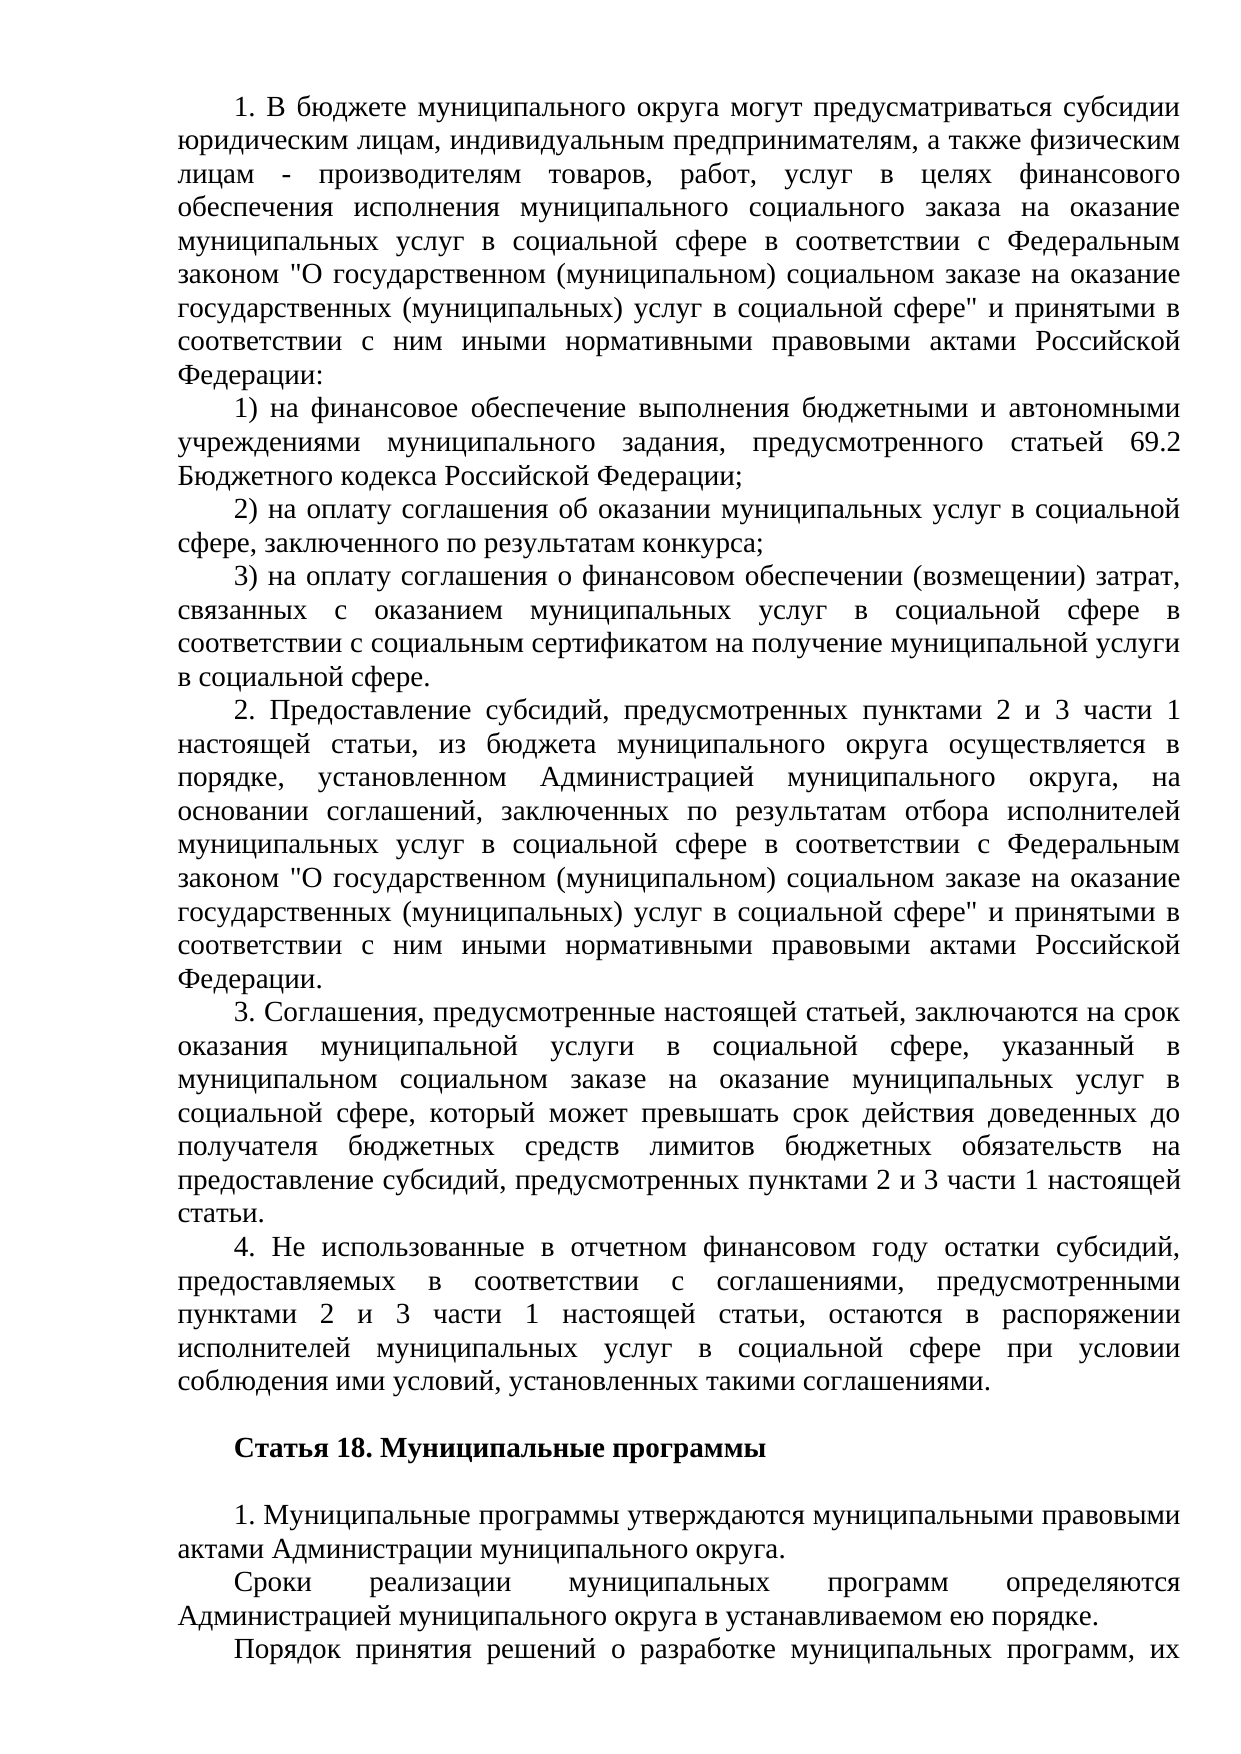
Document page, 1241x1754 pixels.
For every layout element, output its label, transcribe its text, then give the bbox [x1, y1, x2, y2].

text 3) на оплату соглашения о финансовом обеспечении (возмещении) затрат, связанных с оказанием муниципальных услуг в социальной сфере в соответствии с социальным сертификатом на получение муниципальной услуги в социальной сфере. [177, 558, 1181, 692]
text 3. Соглашения, предусмотренные настоящей статьей, заключаются на срок оказания муниципальной услуги в социальной сфере, указанный в муниципальном социальном заказе на оказание муниципальных услуг в социальной сфере, который может превышать срок действия доведенных до получателя бюджетных средств лимитов бюджетных обязательств на предоставление субсидий, предусмотренных пунктами 2 и 3 части 1 настоящей статьи. [177, 994, 1181, 1229]
text 2. Предоставление субсидий, предусмотренных пунктами 2 и 3 части 1 настоящей статьи, из бюджета муниципального округа осуществляется в порядке, установленном Администрацией муниципального округа, на основании соглашений, заключенных по результатам отбора исполнителей муниципальных услуг в социальной сфере в соответствии с Федеральным законом "О государственном (муниципальном) социальном заказе на оказание государственных (муниципальных) услуг в социальной сфере" и принятыми в соответствии с ним иными нормативными правовыми актами Российской Федерации. [177, 692, 1181, 994]
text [177, 1632, 1181, 1665]
text Сроки реализации муниципальных программ определяются Администрацией муниципального округа в устанавливаемом ею порядке. [177, 1564, 1181, 1632]
text 1) на финансовое обеспечение выполнения бюджетными и автономными учреждениями муниципального задания, предусмотренного статьей 69.2 Бюджетного кодекса Российской Федерации; [177, 391, 1181, 491]
text 1. Муниципальные программы утверждаются муниципальными правовыми актами Администрации муниципального округа. [177, 1497, 1181, 1564]
title Статья 18. Муниципальные программы [177, 1430, 1181, 1464]
text 2) на оплату соглашения об оказании муниципальных услуг в социальной сфере, заключенного по результатам конкурса; [177, 491, 1181, 558]
text 1. В бюджете муниципального округа могут предусматриваться субсидии юридическим лицам, индивидуальным предпринимателям, а также физическим лицам - производителям товаров, работ, услуг в целях финансового обеспечения исполнения муниципального социального заказа на оказание муниципальных услуг в социальной сфере в соответствии с Федеральным законом "О государственном (муниципальном) социальном заказе на оказание государственных (муниципальных) услуг в социальной сфере" и принятыми в соответствии с ним иными нормативными правовыми актами Российской Федерации: [177, 89, 1181, 391]
text 4. Не использованные в отчетном финансовом году остатки субсидий, предоставляемых в соответствии с соглашениями, предусмотренными пунктами 2 и 3 части 1 настоящей статьи, остаются в распоряжении исполнителей муниципальных услуг в социальной сфере при условии соблюдения ими условий, установленных такими соглашениями. [177, 1229, 1181, 1397]
